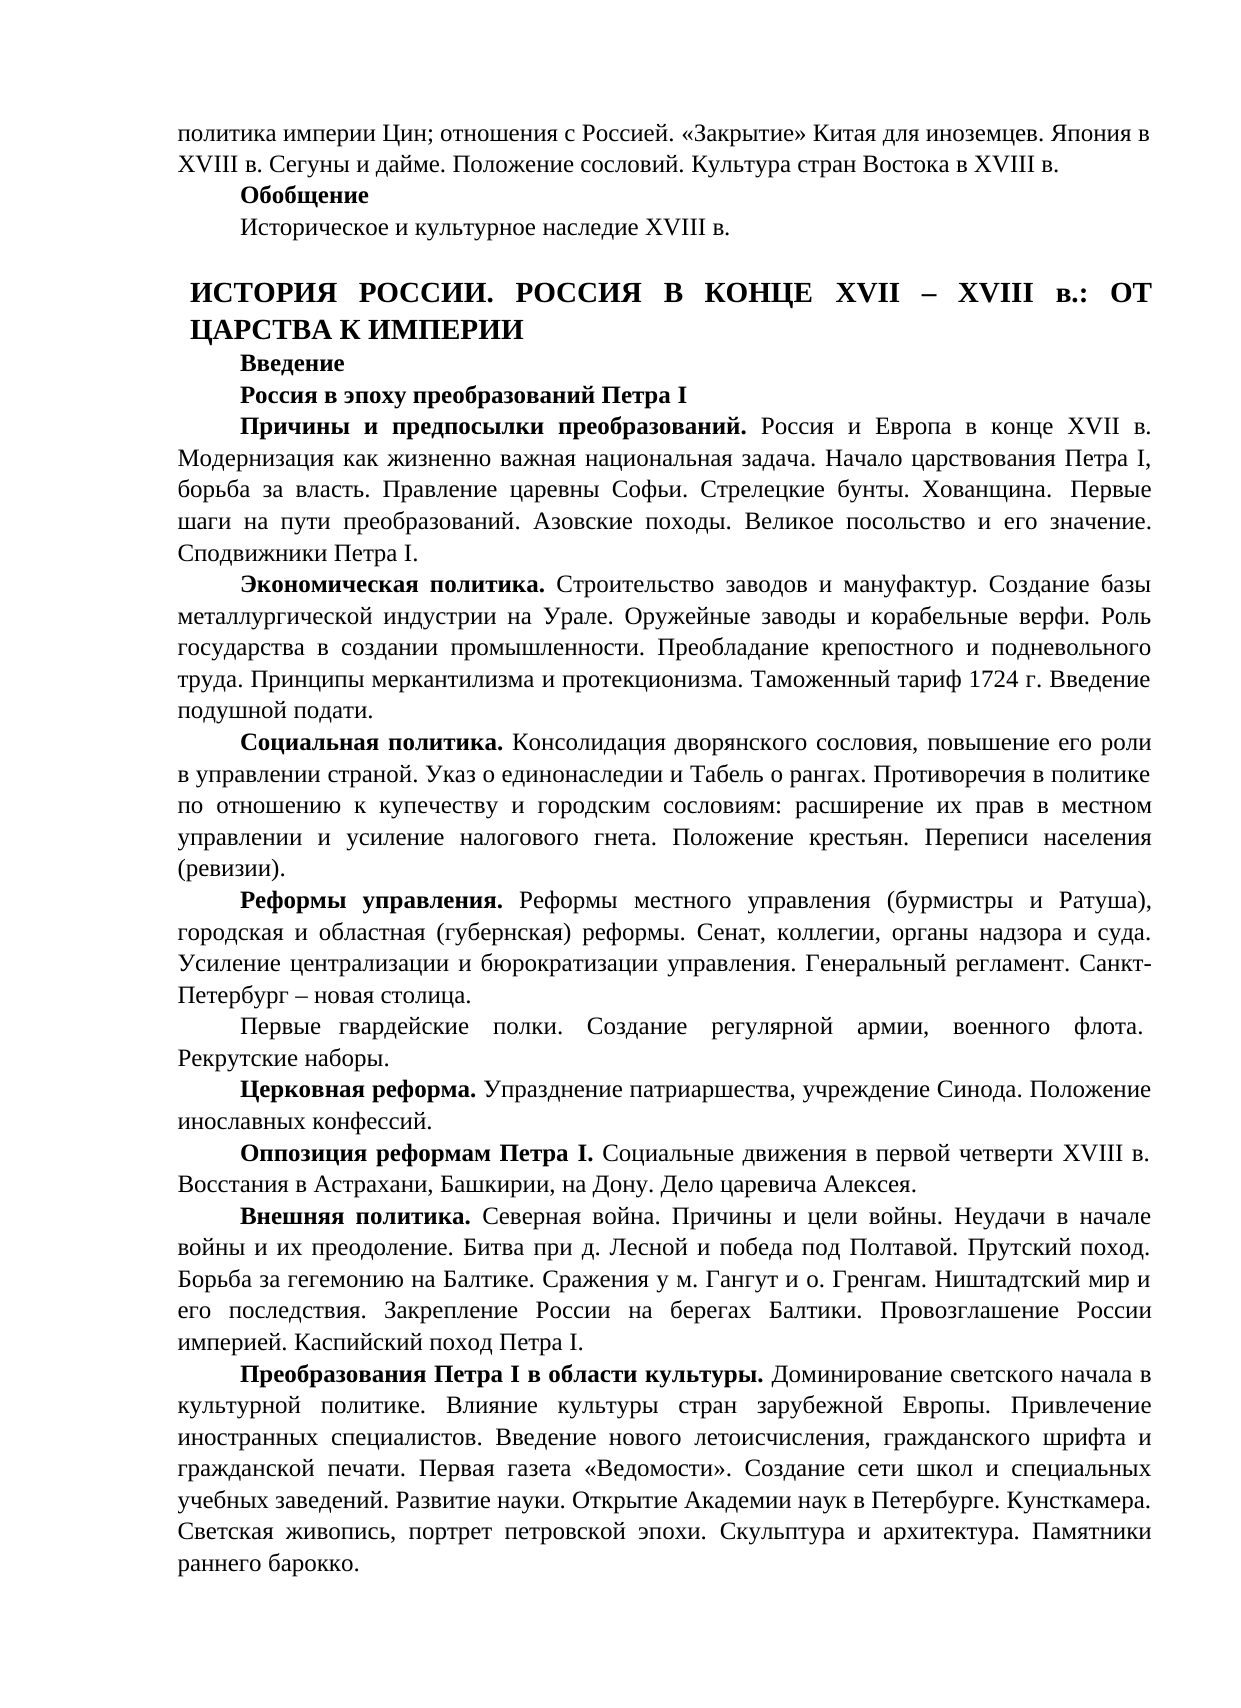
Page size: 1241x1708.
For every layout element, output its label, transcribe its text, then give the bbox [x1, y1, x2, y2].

text политика империи Цин; отношения с Россией. «Закрытие» Китая для иноземцев. Япония в XVIII в. Сегуны и дайме. Положение сословий. Культура стран Востока в XVIII в. [177, 118, 1184, 178]
text Рекрутские наборы. [177, 1043, 1184, 1071]
subtitle Обобщение [240, 181, 1184, 209]
text Первые гвардейские полки. Создание регулярной армии, военного флота. [240, 1011, 1184, 1040]
text Социальная политика. Консолидация дворянского сословия, повышение его роли в управлении страной. Указ о единонаследии и Табель о рангах. Противоречия в политике по отношению к купечеству и городским сословиям: расширение их прав в местном управлении и усиление налогового гнета. Положение крестьян. Переписи населения (ревизии). [177, 727, 1152, 882]
text Причины и предпосылки преобразований. Россия и Европа в конце XVII в. Модернизация как жизненно важная национальная задача. Начало царствования Петра I, борьба за власть. Правление царевны Софьи. Стрелецкие бунты. Хованщина. Первые шаги на пути преобразований. Азовские походы. Великое посольство и его значение. Сподвижники Петра I. [177, 411, 1152, 566]
text Внешняя политика. Северная война. Причины и цели войны. Неудачи в начале войны и их преодоление. Битва при д. Лесной и победа под Полтавой. Прутский поход. Борьба за гегемонию на Балтике. Сражения у м. Гангут и о. Гренгам. Ништадтский мир и его последствия. Закрепление России на берегах Балтики. Провозглашение России империей. Каспийский поход Петра I. [177, 1201, 1152, 1356]
text Преобразования Петра I в области культуры. Доминирование светского начала в культурной политике. Влияние культуры стран зарубежной Европы. Привлечение иностранных специалистов. Введение нового летоисчисления, гражданского шрифта и гражданской печати. Первая газета «Ведомости». Создание сети школ и специальных учебных заведений. Развитие науки. Открытие Академии наук в Петербурге. Кунсткамера. Светская живопись, портрет петровской эпохи. Скульптура и архитектура. Памятники раннего барокко. [177, 1359, 1152, 1577]
text Историческое и культурное наследие XVIII в. [240, 212, 1184, 241]
text Оппозиция реформам Петра I. Социальные движения в первой четверти XVIII в. [240, 1138, 1184, 1166]
text Церковная реформа. Упразднение патриаршества, учреждение Синода. Положение инославных конфессий. [177, 1074, 1152, 1135]
text Россия в эпоху преобразований Петра I [240, 380, 1184, 408]
text Реформы управления. Реформы местного управления (бурмистры и Ратуша), городская и областная (губернская) реформы. Сенат, коллегии, органы надзора и суда. Усиление централизации и бюрократизации управления. Генеральный регламент. Санкт- Петербург – новая столица. [177, 885, 1152, 1008]
text Экономическая политика. Строительство заводов и мануфактур. Создание базы металлургической индустрии на Урале. Оружейные заводы и корабельные верфи. Роль государства в создании промышленности. Преобладание крепостного и подневольного труда. Принципы меркантилизма и протекционизма. Таможенный тариф 1724 г. Введение подушной подати. [177, 569, 1152, 724]
subtitle ИСТОРИЯ РОССИИ. РОССИЯ В КОНЦЕ XVII – XVIII в.: ОТ ЦАРСТВА К ИМПЕРИИ [190, 275, 1152, 345]
subtitle Введение [240, 349, 1184, 377]
text Восстания в Астрахани, Башкирии, на Дону. Дело царевича Алексея. [177, 1169, 1184, 1198]
